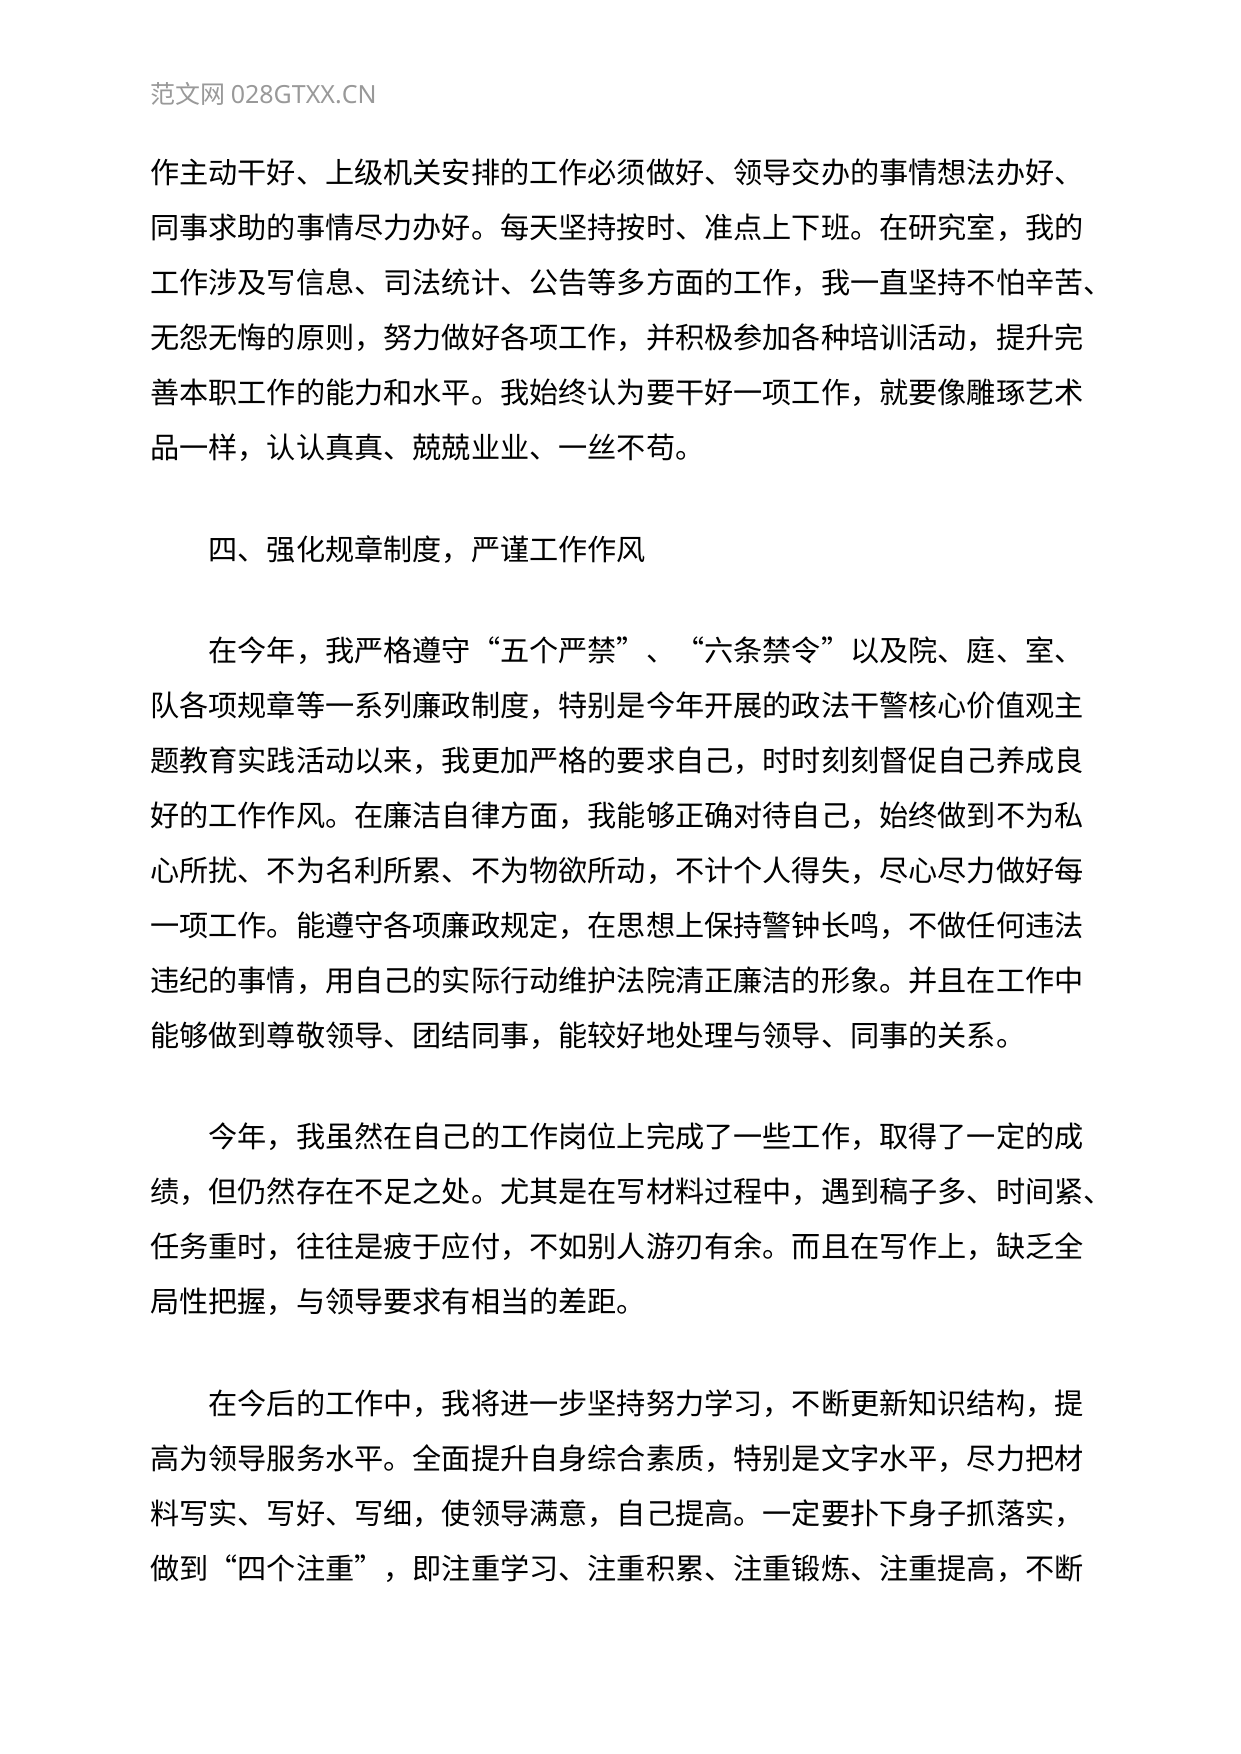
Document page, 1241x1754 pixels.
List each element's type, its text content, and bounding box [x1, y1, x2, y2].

text 在今年，我严格遵守“五个严禁”、“六条禁令”以及院、庭、室、队各项规章等一系列廉政制度，特别是今年开展的政法干警核心价值观主题教育实践活动以来，我更加严格的要求自己，时时刻刻督促自己养成良好的工作作风。在廉洁自律方面，我能够正确对待自己，始终做到不为私心所扰、不为名利所累、不为物欲所动，不计个人得失，尽心尽力做好每一项工作。能遵守各项廉政规定，在思想上保持警钟长鸣，不做任何违法违纪的事情，用自己的实际行动维护法院清正廉洁的形象。并且在工作中能够做到尊敬领导、团结同事，能较好地处理与领导、同事的关系。 [150, 628, 1090, 1054]
text 今年，我虽然在自己的工作岗位上完成了一些工作，取得了一定的成绩，但仍然存在不足之处。尤其是在写材料过程中，遇到稿子多、时间紧、任务重时，往往是疲于应付，不如别人游刃有余。而且在写作上，缺乏全局性把握，与领导要求有相当的差距。 [150, 1114, 1090, 1321]
text 四、强化规章制度，严谨工作作风 [150, 526, 1090, 568]
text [150, 150, 1090, 467]
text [150, 1381, 1090, 1587]
